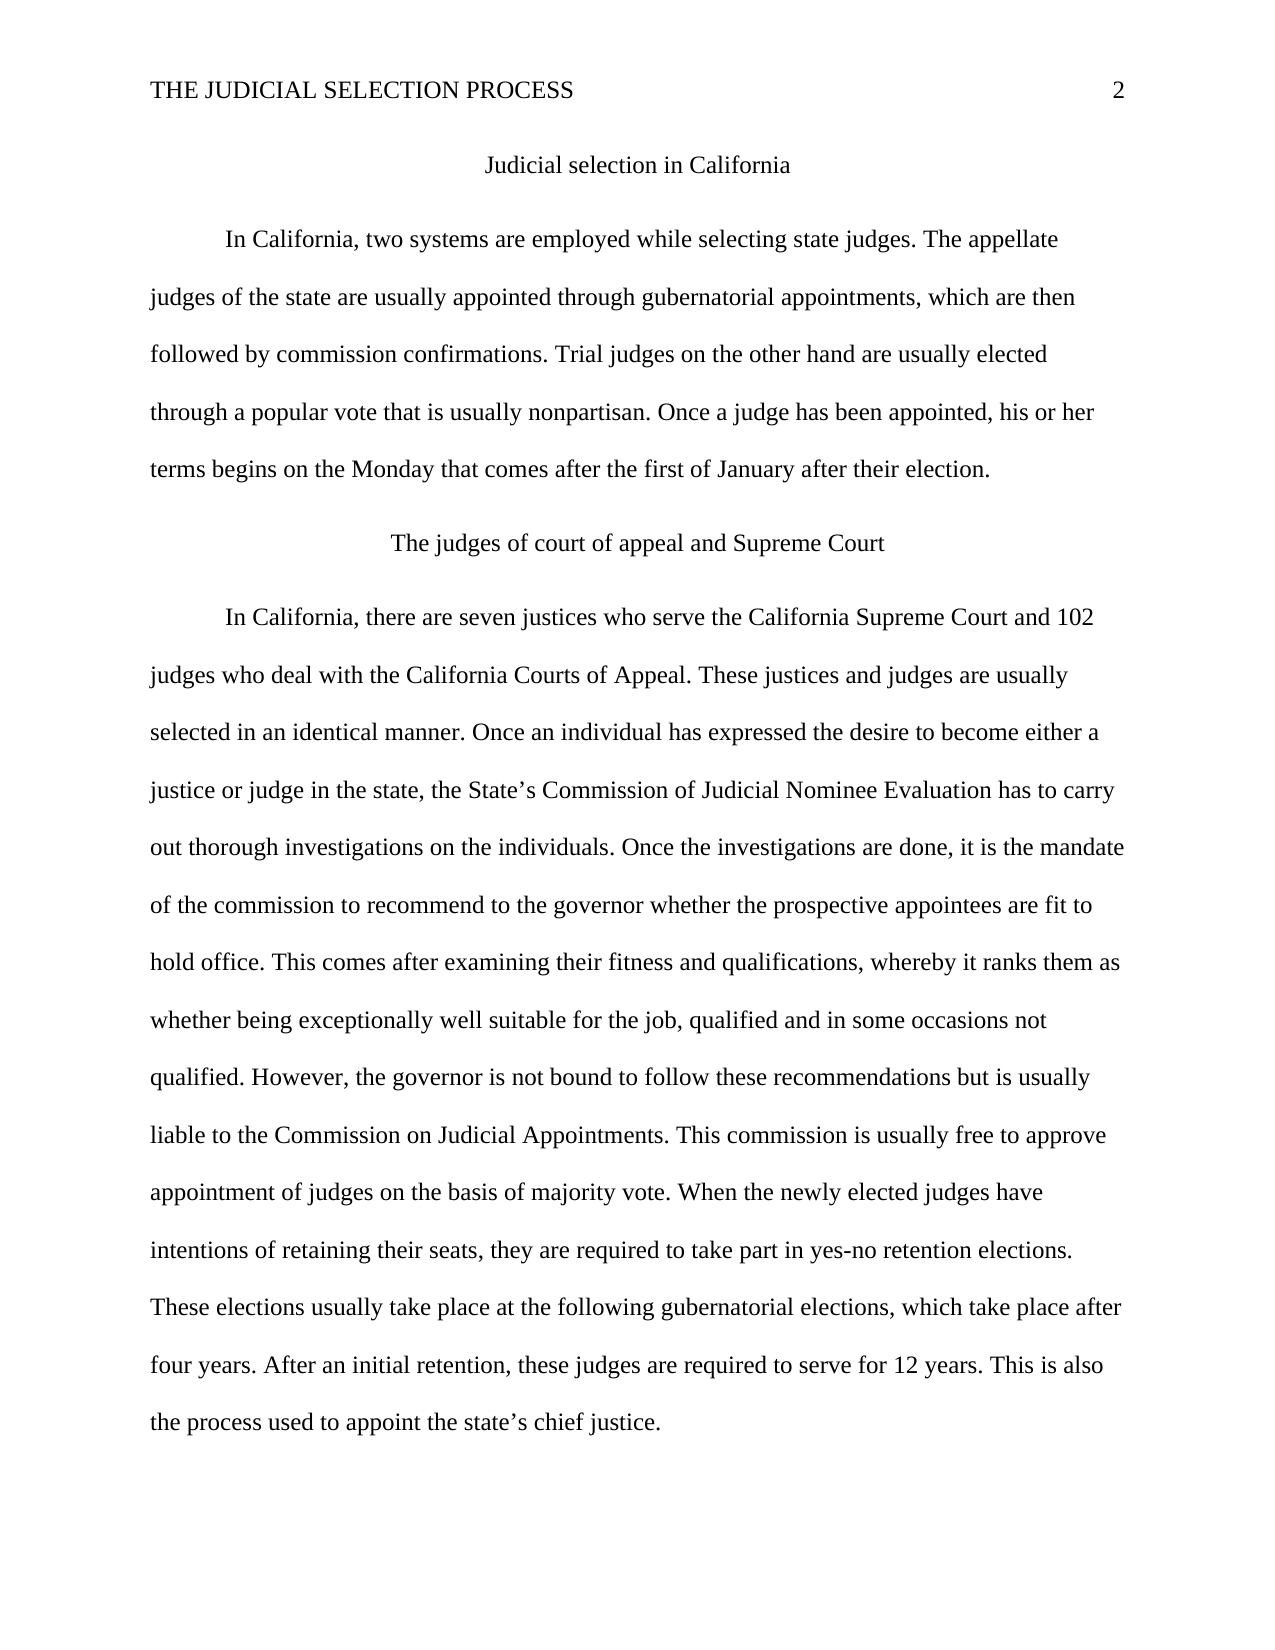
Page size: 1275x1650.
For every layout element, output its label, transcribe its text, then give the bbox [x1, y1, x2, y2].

text In California, there are seven justices who serve the California Supreme Court and 102 judges who deal with the California Courts of Appeal. These justices and judges are usually selected in an identical manner. Once an individual has expressed the desire to become either a justice or judge in the state, the State’s Commission of Judicial Nominee Evaluation has to carry out thorough investigations on the individuals. Once the investigations are done, it is the mandate of the commission to recommend to the governor whether the prospective appointees are fit to hold office. This comes after examining their fitness and qualifications, whereby it ranks them as whether being exceptionally well suitable for the job, qualified and in some occasions not qualified. However, the governor is not bound to follow these recommendations but is usually liable to the Commission on Judicial Appointments. This commission is usually free to approve appointment of judges on the basis of majority vote. When the newly elected judges have intentions of retaining their seats, they are required to take part in yes-no retention elections. These elections usually take place at the following gubernatorial elections, which take place after four years. After an initial retention, these judges are required to serve for 12 years. This is also the process used to appoint the state’s chief justice. [150, 602, 1125, 1436]
text In California, two systems are employed while selecting state judges. The appellate judges of the state are usually appointed through gubernatorial appointments, which are then followed by commission confirmations. Trial judges on the other hand are usually elected through a popular vote that is usually nonpartisan. Once a judge has been appointed, his or her terms begins on the Monday that comes after the first of January after their election. [150, 224, 1125, 483]
text The judges of court of appeal and Supreme Court [150, 528, 1125, 557]
text Judicial selection in California [150, 150, 1125, 179]
